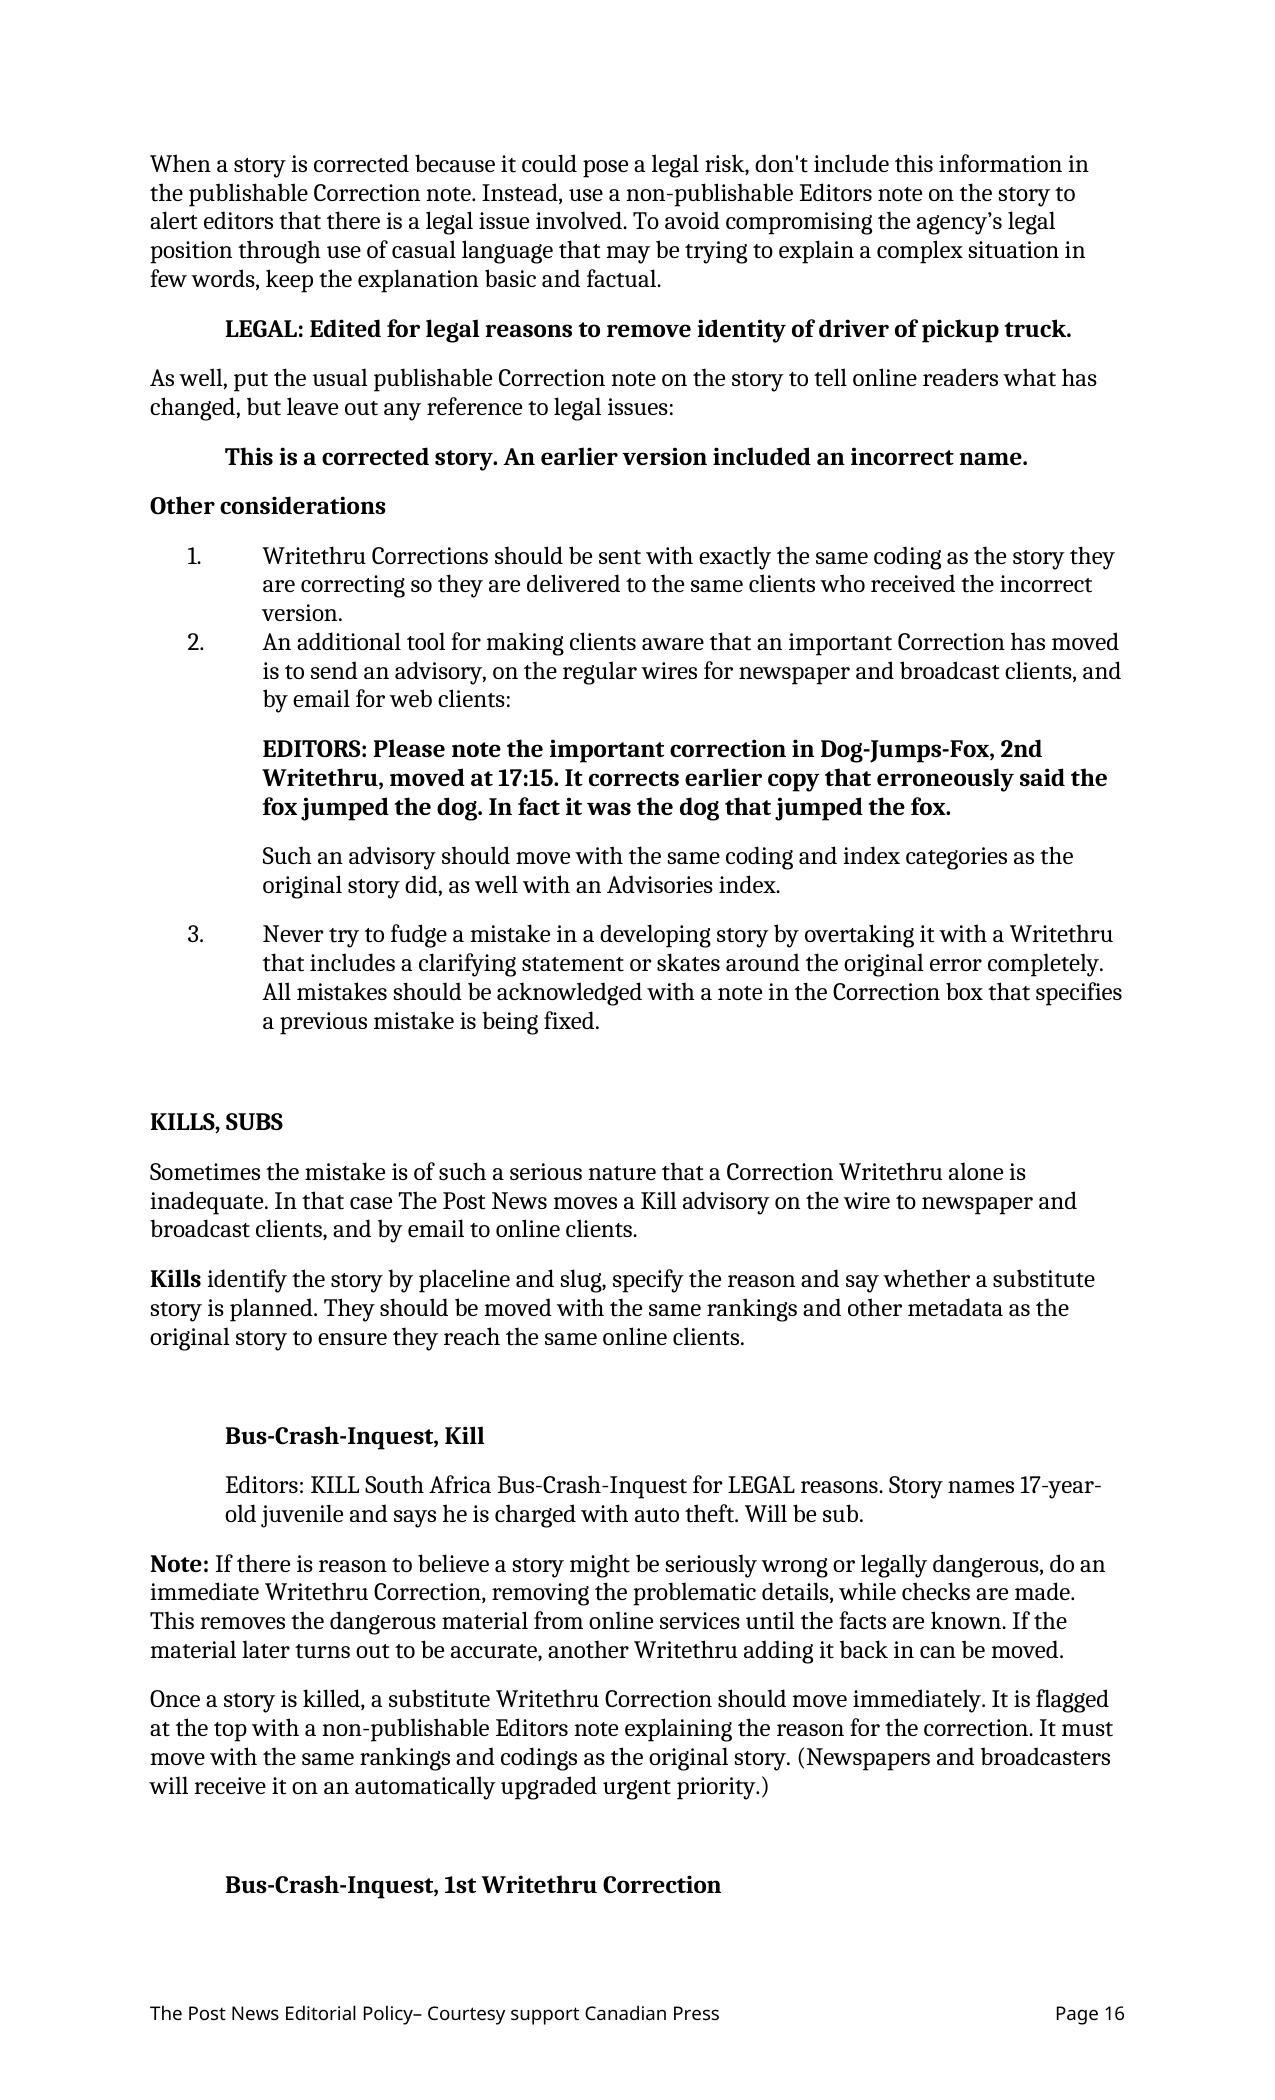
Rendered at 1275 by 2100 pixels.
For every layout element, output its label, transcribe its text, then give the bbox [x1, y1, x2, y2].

text Such an advisory should move with the same coding and index categories as the original story did, as well with an Advisories index. [262, 842, 1125, 899]
list An additional tool for making clients aware that an important Correction has moved is to send an advisory, on the regular wires for newspaper and broadcast clients, and by email for web clients: [187, 628, 1125, 714]
text When a story is corrected because it could pose a legal risk, don't include this information in the publishable Correction note. Instead, use a non-publishable Editors note on the story to alert editors that there is a legal issue involved. To avoid compromising the agency’s legal position through use of casual language that may be trying to explain a complex situation in few words, keep the explanation basic and factual. [150, 150, 1125, 294]
text LEGAL: Edited for legal reasons to remove identity of driver of pickup truck. [225, 314, 1125, 343]
text As well, put the usual publishable Correction note on the story to tell online readers what has changed, but leave out any reference to legal issues: [150, 364, 1125, 422]
text Bus-Crash-Inquest, Kill [225, 1422, 1125, 1450]
text Once a story is killed, a substitute Writethru Correction should move immediately. It is flagged at the top with a non-publishable Editors note explaining the reason for the correction. It must move with the same rankings and codings as the original story. (Newspapers and broadcasters will receive it on an automatically upgraded urgent priority.) [150, 1685, 1125, 1800]
text Bus-Crash-Inquest, 1st Writethru Correction [225, 1871, 1125, 1899]
text This is a corrected story. An earlier version included an incorrect name. [225, 442, 1125, 471]
list Never try to fudge a mistake in a developing story by overtaking it with a Writethru that includes a clarifying statement or skates around the original error completely. All mistakes should be acknowledged with a note in the Correction box that specifies a previous mistake is being fixed. [187, 920, 1125, 1035]
text Sometimes the mistake is of such a serious nature that a Correction Writethru alone is inadequate. In that case The Post News moves a Kill advisory on the wire to newspaper and broadcast clients, and by email to online clients. [150, 1158, 1125, 1244]
text Editors: KILL South Africa Bus-Crash-Inquest for LEGAL reasons. Story names 17-year-old juvenile and says he is charged with auto theft. Will be sub. [225, 1471, 1125, 1529]
text Note: If there is reason to believe a story might be seriously wrong or legally dangerous, do an immediate Writethru Correction, removing the problematic details, while checks are made. This removes the dangerous material from online services until the facts are known. If the material later turns out to be accurate, another Writethru adding it back in can be moved. [150, 1549, 1125, 1664]
text Other considerations [150, 492, 1125, 521]
text Kills identify the story by placeline and slug, specify the reason and say whether a substitute story is planned. They should be moved with the same rankings and other metadata as the original story to ensure they reach the same online clients. [150, 1265, 1125, 1351]
text KILLS, SUBS [150, 1108, 1125, 1137]
list Writethru Corrections should be sent with exactly the same coding as the story they are correcting so they are delivered to the same clients who received the incorrect version. [187, 542, 1125, 628]
text EDITORS: Please note the important correction in Dog-Jumps-Fox, 2nd Writethru, moved at 17:15. It corrects earlier copy that erroneously said the fox jumped the dog. In fact it was the dog that jumped the fox. [262, 735, 1125, 821]
